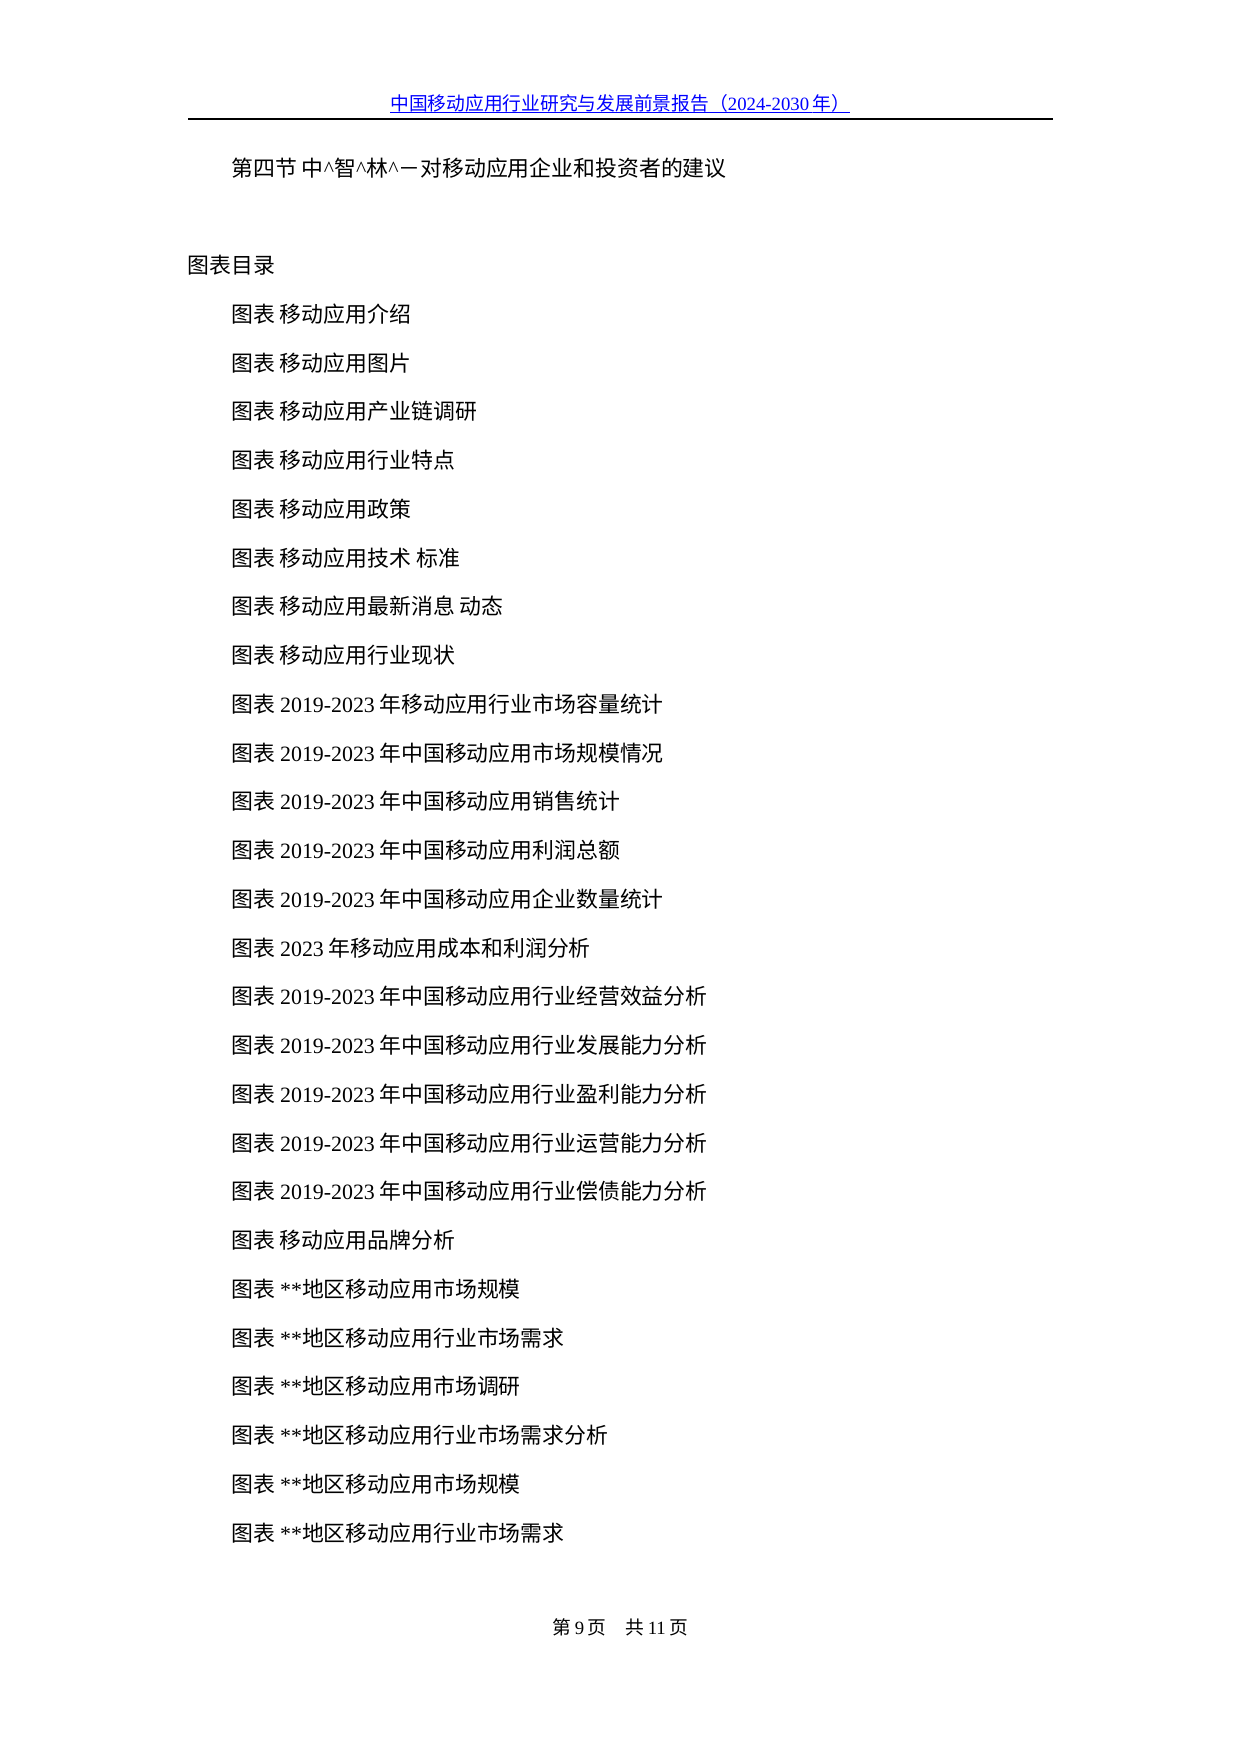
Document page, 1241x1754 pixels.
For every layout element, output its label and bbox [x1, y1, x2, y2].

text [187, 150, 1053, 1548]
